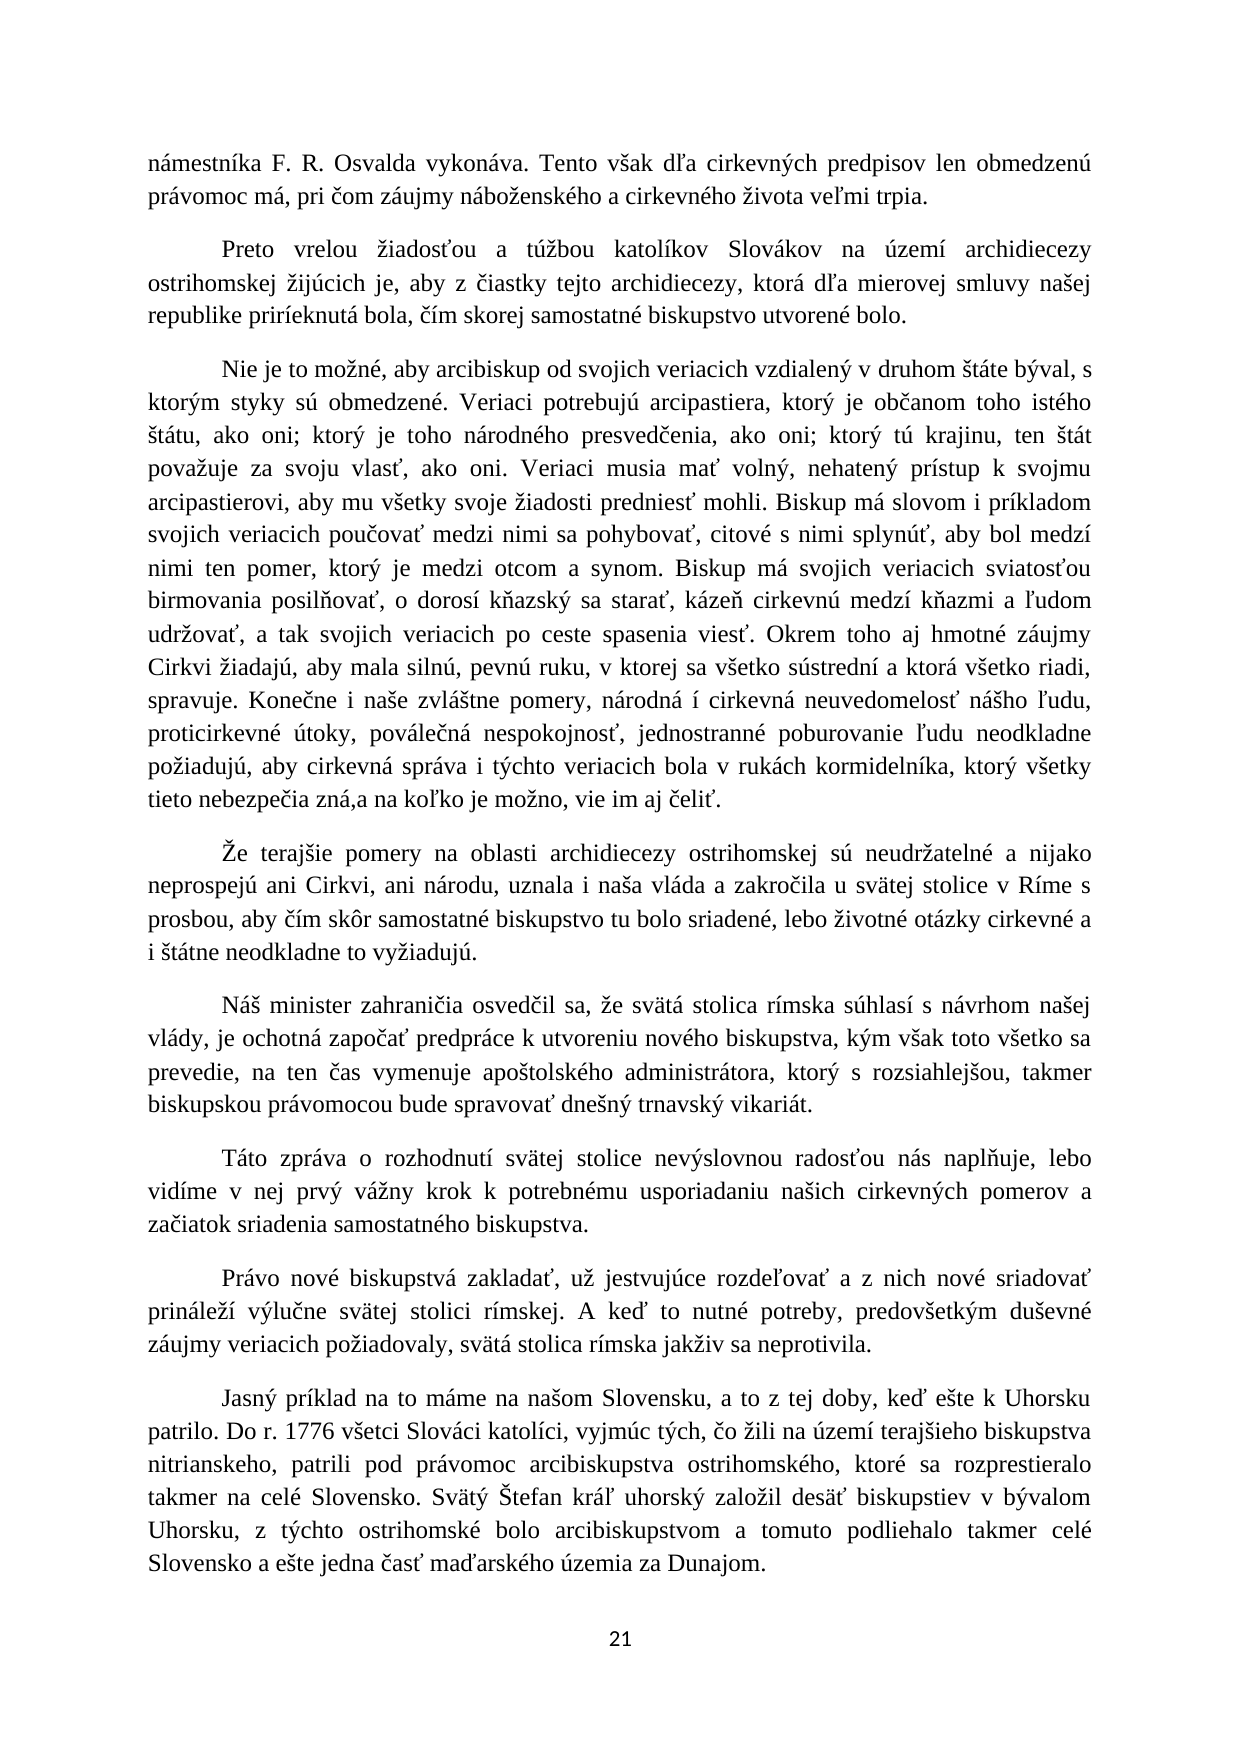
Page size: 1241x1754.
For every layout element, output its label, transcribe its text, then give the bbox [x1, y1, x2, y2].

text Náš minister zahraničia osvedčil sa, že svätá stolica rímska súhlasí s návrhom našej vlády, je ochotná započať predpráce k utvoreniu nového biskupstva, kým však toto všetko sa prevedie, na ten čas vymenuje apoštolského administrátora, ktorý s rozsiahlejšou, takmer biskupskou právomocou bude spravovať dnešný trnavský vikariát. [148, 991, 1092, 1118]
text Nie je to možné, aby arcibiskup od svojich veriacich vzdialený v druhom štáte býval, s ktorým styky sú obmedzené. Veriaci potrebujú arcipastiera, ktorý je občanom toho istého štátu, ako oni; ktorý je toho národného presvedčenia, ako oni; ktorý tú krajinu, ten štát považuje za svoju vlasť, ako oni. Veriaci musia mať volný, nehatený prístup k svojmu arcipastierovi, aby mu všetky svoje žiadosti predniesť mohli. Biskup má slovom i príkladom svojich veriacich poučovať medzi nimi sa pohybovať, citové s nimi splynúť, aby bol medzí nimi ten pomer, ktorý je medzi otcom a synom. Biskup má svojich veriacich sviatosťou birmovania posilňovať, o dorosí kňazský sa starať, kázeň cirkevnú medzí kňazmi a ľudom udržovať, a tak svojich veriacich po ceste spasenia viesť. Okrem toho aj hmotné záujmy Cirkvi žiadajú, aby mala silnú, pevnú ruku, v ktorej sa všetko sústrední a ktorá všetko riadi, spravuje. Konečne i naše zvláštne pomery, národná í cirkevná neuvedomelosť nášho ľudu, proticirkevné útoky, poválečná nespokojnosť, jednostranné poburovanie ľudu neodkladne požiadujú, aby cirkevná správa i týchto veriacich bola v rukách kormidelníka, ktorý všetky tieto nebezpečia zná,a na koľko je možno, vie im aj čeliť. [148, 354, 1092, 812]
text Jasný príklad na to máme na našom Slovensku, a to z tej doby, keď ešte k Uhorsku patrilo. Do r. 1776 všetci Slováci katolíci, vyjmúc tých, čo žili na území terajšieho biskupstva nitrianskeho, patrili pod právomoc arcibiskupstva ostrihomského, ktoré sa rozprestieralo takmer na celé Slovensko. Svätý Štefan kráľ uhorský založil desäť biskupstiev v bývalom Uhorsku, z týchto ostrihomské bolo arcibiskupstvom a tomuto podliehalo takmer celé Slovensko a ešte jedna časť maďarského územia za Dunajom. [148, 1383, 1092, 1577]
text Preto vrelou žiadosťou a túžbou katolíkov Slovákov na území archidiecezy ostrihomskej žijúcich je, aby z čiastky tejto archidiecezy, ktorá dľa mierovej smluvy našej republike priríeknutá bola, čím skorej samostatné biskupstvo utvorené bolo. [148, 234, 1092, 329]
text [148, 148, 1092, 209]
text Táto zpráva o rozhodnutí svätej stolice nevýslovnou radosťou nás naplňuje, lebo vidíme v nej prvý vážny krok k potrebnému usporiadaniu našich cirkevných pomerov a začiatok sriadenia samostatného biskupstva. [148, 1143, 1092, 1238]
text Právo nové biskupstvá zakladať, už jestvujúce rozdeľovať a z nich nové sriadovať prináleží výlučne svätej stolici rímskej. A keď to nutné potreby, predovšetkým duševné záujmy veriacich požiadovaly, svätá stolica rímska jakživ sa neprotivila. [148, 1263, 1092, 1358]
text Že terajšie pomery na oblasti archidiecezy ostrihomskej sú neudržatelné a nijako neprospejú ani Cirkvi, ani národu, uznala i naša vláda a zakročila u svätej stolice v Ríme s prosbou, aby čím skôr samostatné biskupstvo tu bolo sriadené, lebo životné otázky cirkevné a i štátne neodkladne to vyžiadujú. [148, 838, 1092, 965]
